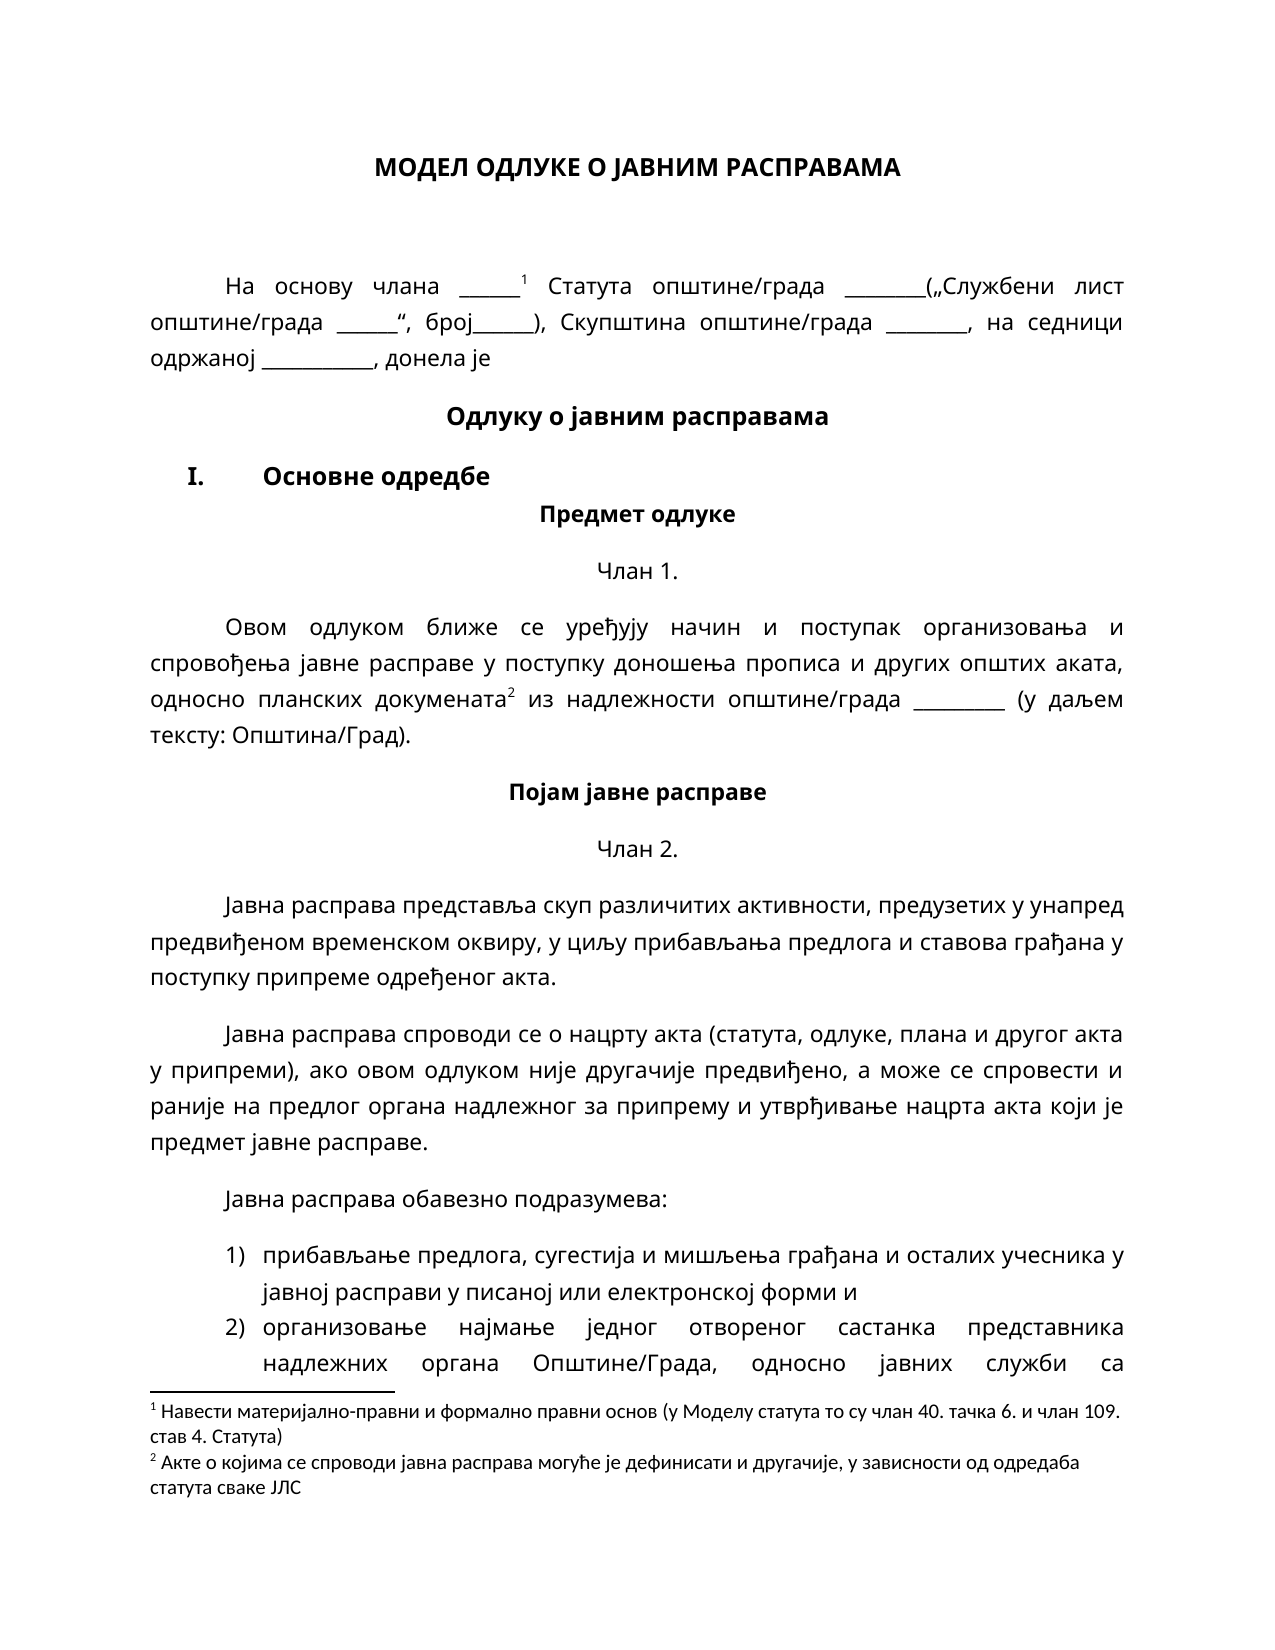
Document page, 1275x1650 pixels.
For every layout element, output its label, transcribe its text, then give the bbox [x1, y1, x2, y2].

text Овом одлуком ближе се уређују начин и поступак организовања и спровођења јавне расправе у поступку доношења прописа и других oпштих аката, односно планских докумената из надлежности општине/града _________ (у даљем тексту: Општина/Град). [150, 611, 1125, 750]
text Члан 2. [150, 833, 1125, 864]
text На основу члана ______ Статута општине/града ________(„Службени лист општине/града ______“, број______), Скупштина општине/града ________, на седници одржаној ___________, донела је [150, 270, 1125, 373]
text МОДЕЛ ОДЛУКЕ О ЈАВНИМ РАСПРАВАМА [150, 150, 1125, 184]
text Појам јавне расправе [150, 776, 1125, 807]
text Јавна расправа спроводи се о нацрту акта (статута, одлуке, плана и другог акта у припреми), ако овом одлуком није другачије предвиђено, а може се спровести и раније на предлог органа надлежног за припрему и утврђивање нацрта акта који је предмет јавне расправе. [150, 1018, 1125, 1157]
list Предмет одлуке [150, 498, 1125, 529]
text Члан 1. [150, 554, 1125, 586]
list прибављање предлога, сугестија и мишљења грађана и осталих учесника у јавној расправи у писаној или електронској форми и [225, 1239, 1125, 1307]
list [225, 1311, 1125, 1378]
text Одлуку о јавним расправама [150, 399, 1125, 433]
text Јавна расправа обавезно подразумева: [150, 1183, 1125, 1214]
list Основне одредбе [187, 459, 1125, 493]
text Јавна расправа представља скуп различитих активности, предузетих у унапред предвиђеном временском оквиру, у циљу прибављања предлога и ставова грађана у поступку припреме одређеног акта. [150, 889, 1125, 993]
